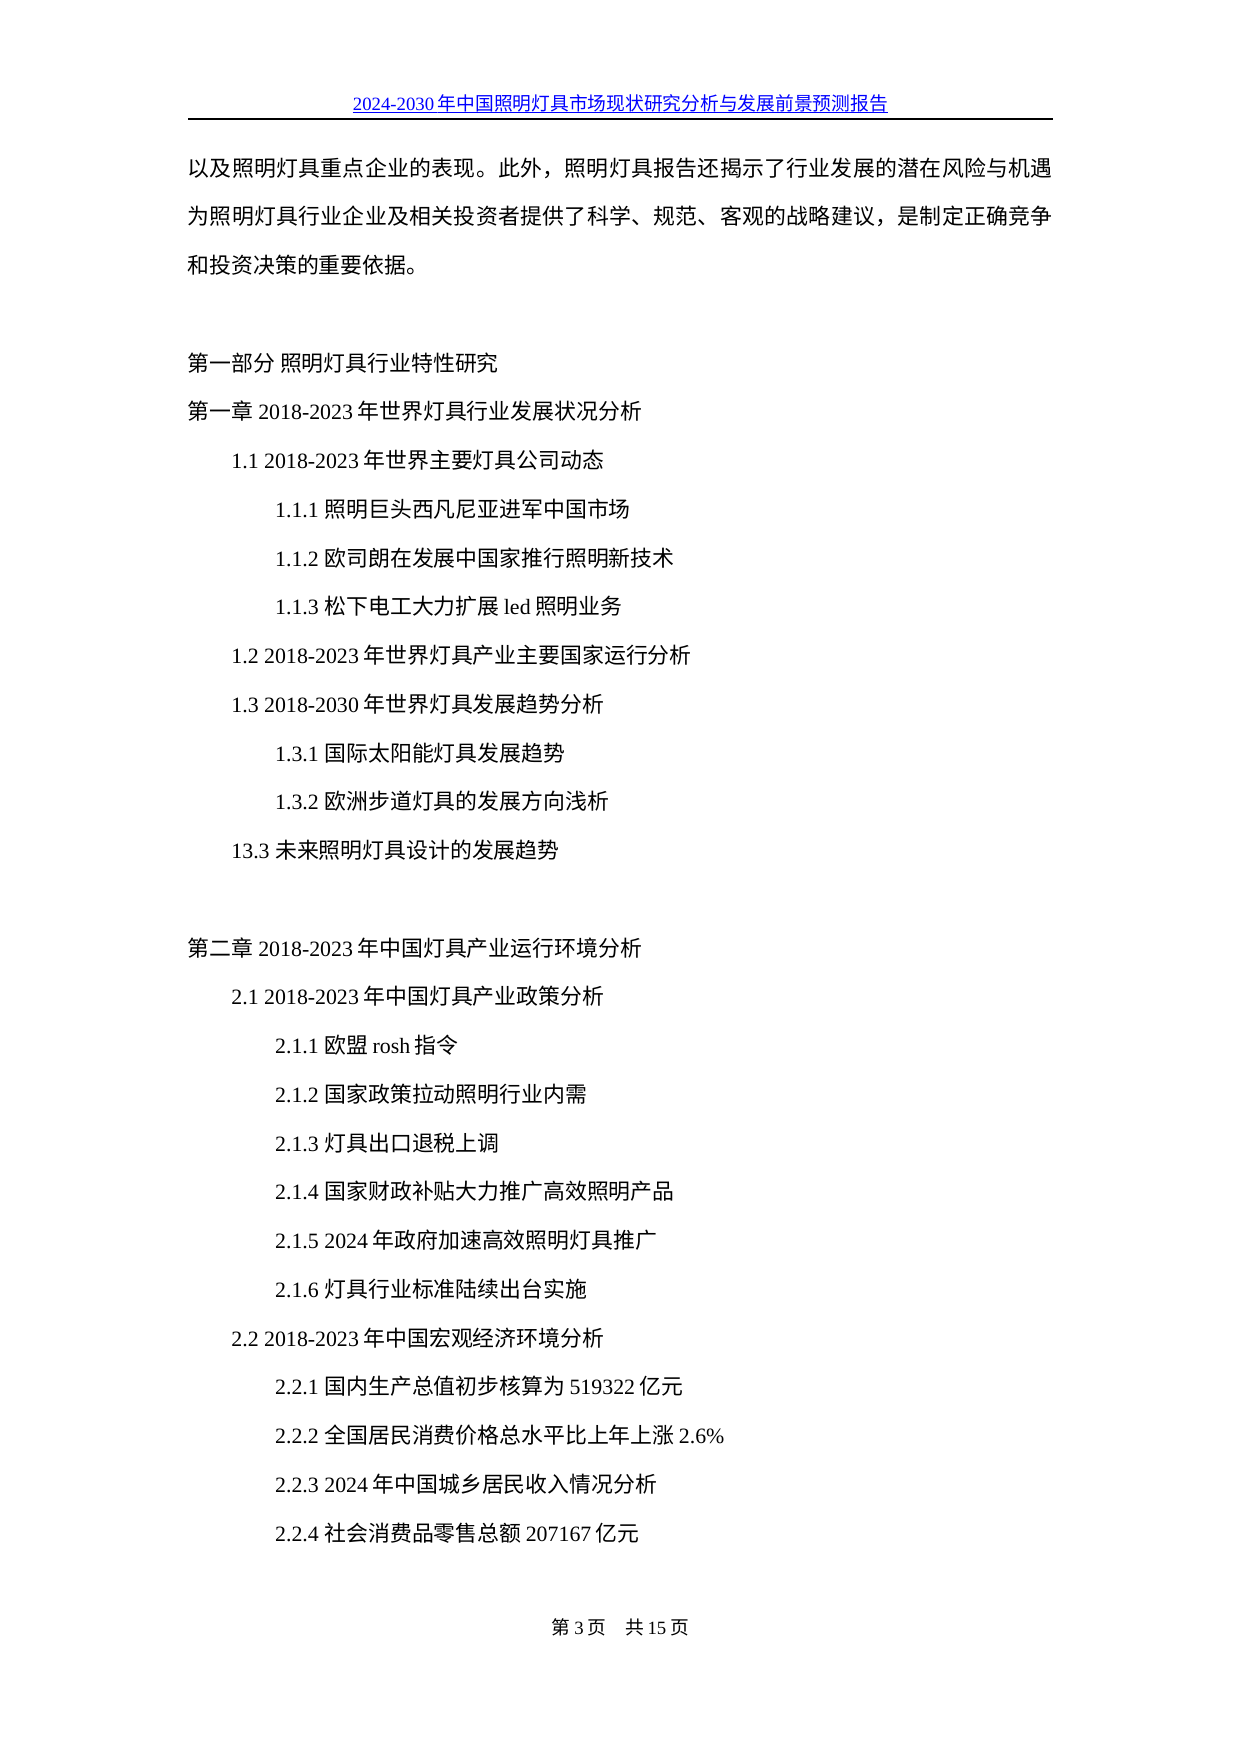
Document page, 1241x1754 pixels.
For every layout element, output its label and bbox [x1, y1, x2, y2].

text [187, 150, 1053, 1548]
